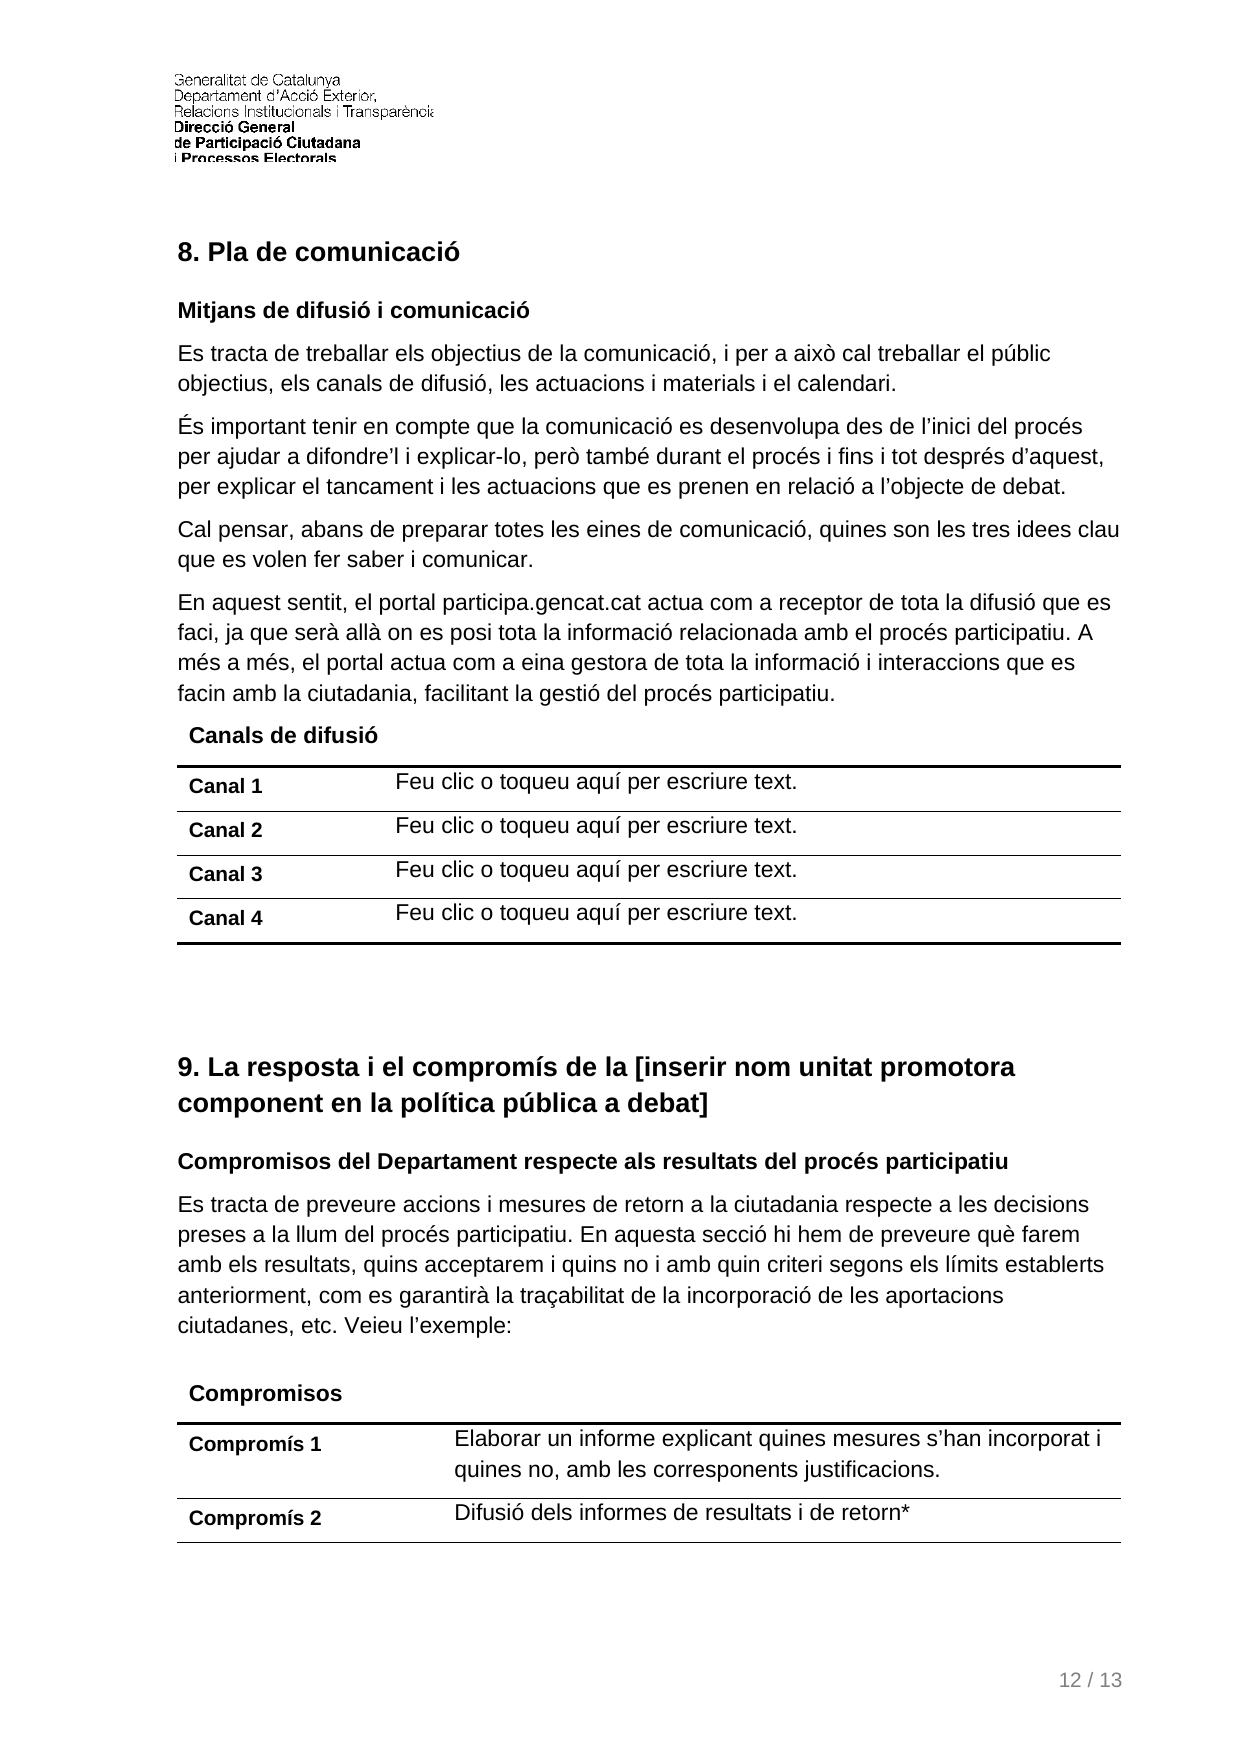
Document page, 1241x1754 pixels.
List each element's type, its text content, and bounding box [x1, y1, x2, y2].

table_cell [384, 768, 1121, 811]
table_header Compromisos [177, 1380, 1121, 1422]
text Es tracta de preveure accions i mesures de retorn a la ciutadania respecte a les decisions preses a la llum del procés participatiu. En aquesta secció hi hem de preveure què farem amb els resultats, quins acceptarem i quins no i amb quin criteri segons els límits establerts anteriorment, com es garantirà la traçabilitat de la incorporació de les aportacions ciutadanes, etc. Veieu l’exemple: [177, 1191, 1122, 1338]
text És important tenir en compte que la comunicació es desenvolupa des de l’inici del procés per ajudar a difondre’l i explicar-lo, però també durant el procés i fins i tot després d’aquest, per explicar el tancament i les actuacions que es prenen en relació a l’objecte de debat. [177, 413, 1122, 499]
text Es tracta de treballar els objectius de la comunicació, i per a això cal treballar el públic objectius, els canals de difusió, les actuacions i materials i el calendari. [177, 340, 1122, 396]
subtitle 8. Pla de comunicació [177, 236, 1122, 267]
text Cal pensar, abans de preparar totes les eines de comunicació, quines son les tres idees clau que es volen fer saber i comunicar. [177, 516, 1122, 572]
table_header Canals de difusió [177, 722, 1121, 765]
table_cell Canal 4 [177, 899, 384, 942]
table_cell Compromís 1 [177, 1425, 443, 1498]
table_cell [384, 856, 1121, 898]
subtitle 9. La resposta i el compromís de la [inserir nom unitat promotora component en la política pública a debat] [177, 1051, 1122, 1118]
picture [173, 70, 434, 162]
table_cell [384, 812, 1121, 854]
table_cell Canal 3 [177, 856, 384, 898]
table_cell Canal 2 [177, 812, 384, 854]
table_cell Elaborar un informe explicant quines mesures s’han incorporat i quines no, amb les corresponents justificacions. [443, 1425, 1121, 1498]
table_cell Canal 1 [177, 768, 384, 811]
text Compromisos del Departament respecte als resultats del procés participatiu [177, 1148, 1122, 1174]
table_cell [384, 899, 1121, 942]
text Mitjans de difusió i comunicació [177, 297, 1122, 323]
table_cell Difusió dels informes de resultats i de retorn* [443, 1499, 1121, 1542]
text En aquest sentit, el portal participa.gencat.cat actua com a receptor de tota la difusió que es faci, ja que serà allà on es posi tota la informació relacionada amb el procés participatiu. A més a més, el portal actua com a eina gestora de tota la informació i interaccions que es facin amb la ciutadania, facilitant la gestió del procés participatiu. [177, 589, 1122, 706]
table_cell Compromís 2 [177, 1499, 443, 1542]
